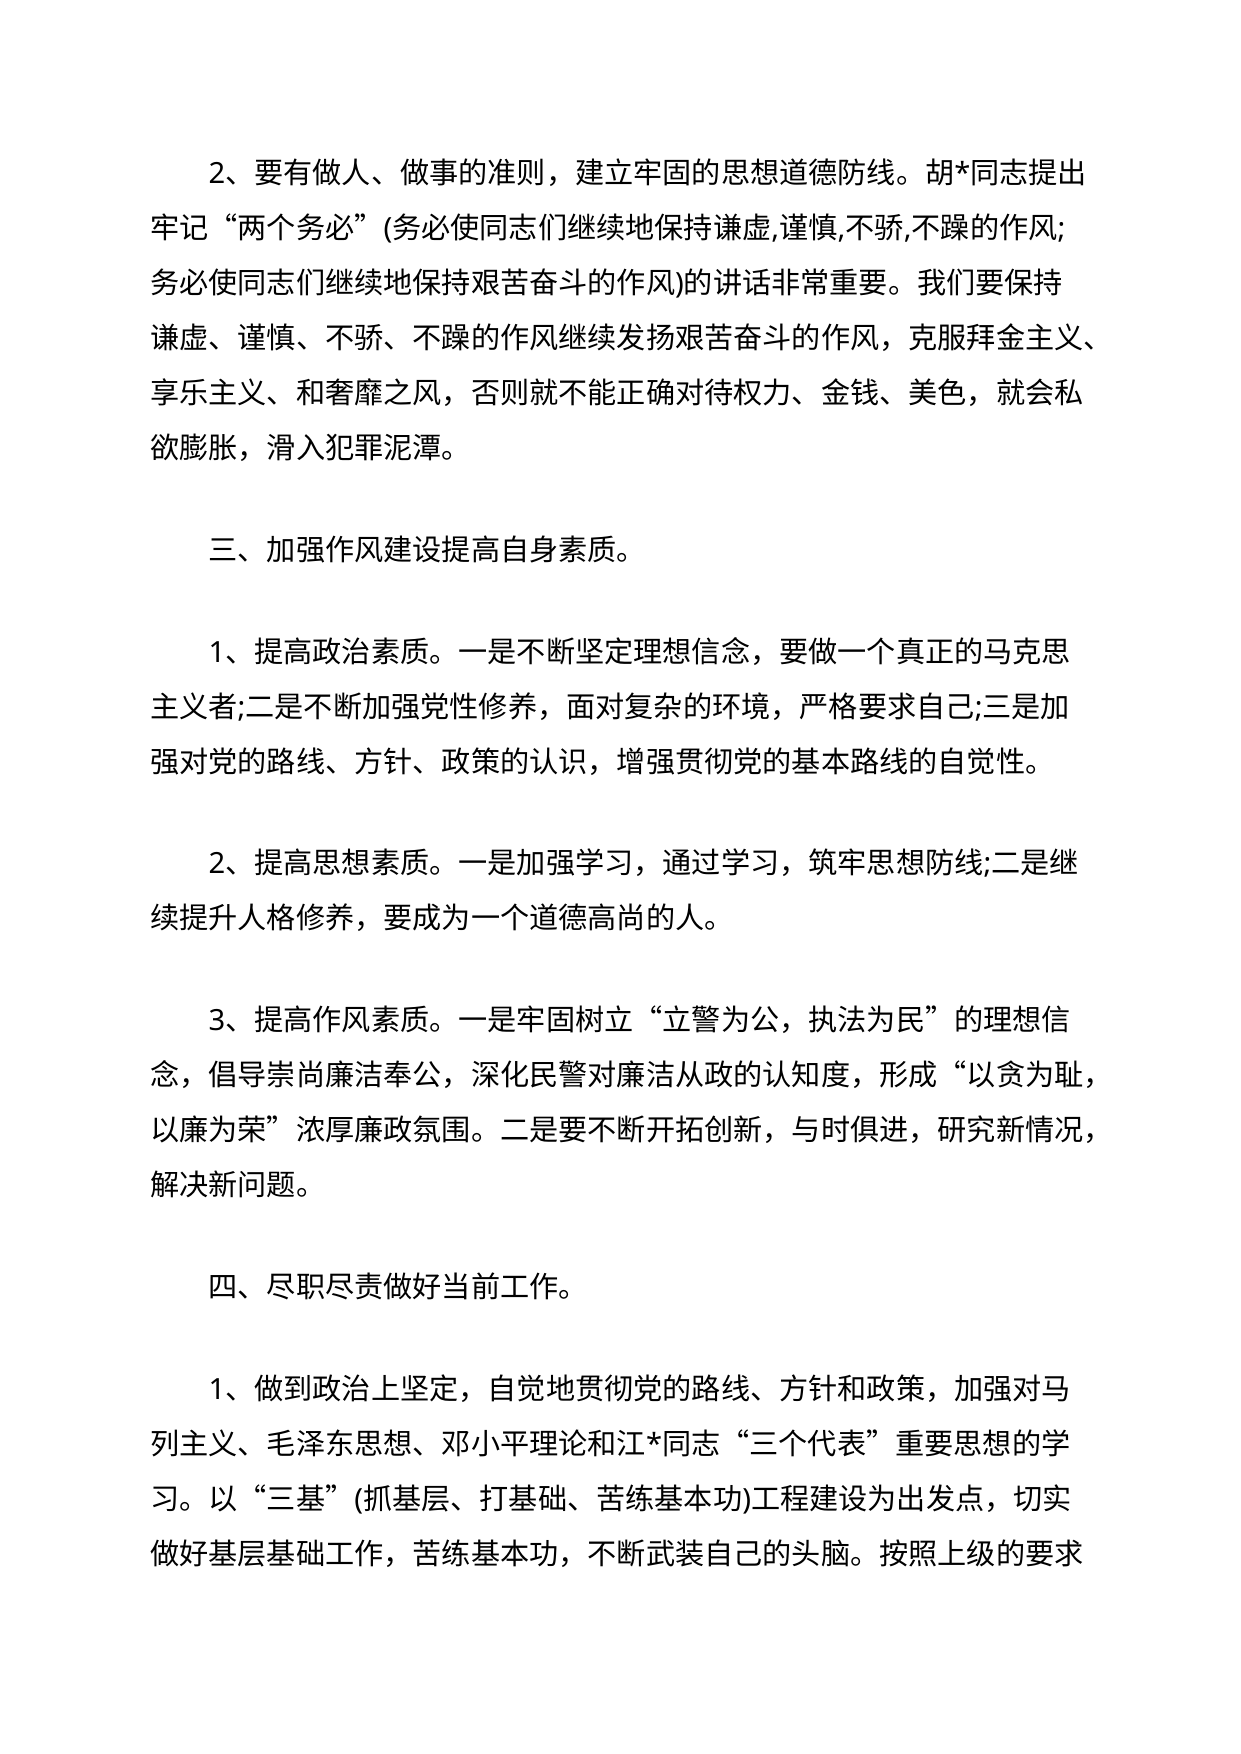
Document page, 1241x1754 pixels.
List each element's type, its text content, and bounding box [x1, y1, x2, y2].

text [150, 1365, 1090, 1572]
text 三、加强作风建设提高自身素质。 [150, 527, 1090, 569]
text 四、尽职尽责做好当前工作。 [150, 1263, 1090, 1306]
text 1、提高政治素质。一是不断坚定理想信念，要做一个真正的马克思主义者;二是不断加强党性修养，面对复杂的环境，严格要求自己;三是加强对党的路线、方针、政策的认识，增强贯彻党的基本路线的自觉性。 [150, 628, 1090, 781]
text 2、提高思想素质。一是加强学习，通过学习，筑牢思想防线;二是继续提升人格修养，要成为一个道德高尚的人。 [150, 840, 1090, 937]
text 3、提高作风素质。一是牢固树立“立警为公，执法为民”的理想信念，倡导崇尚廉洁奉公，深化民警对廉洁从政的认知度，形成“以贪为耻，以廉为荣”浓厚廉政氛围。二是要不断开拓创新，与时俱进，研究新情况，解决新问题。 [150, 997, 1090, 1204]
text 2、要有做人、做事的准则，建立牢固的思想道德防线。胡*同志提出牢记“两个务必”(务必使同志们继续地保持谦虚,谨慎,不骄,不躁的作风;务必使同志们继续地保持艰苦奋斗的作风)的讲话非常重要。我们要保持谦虚、谨慎、不骄、不躁的作风继续发扬艰苦奋斗的作风，克服拜金主义、享乐主义、和奢靡之风，否则就不能正确对待权力、金钱、美色，就会私欲膨胀，滑入犯罪泥潭。 [150, 150, 1090, 467]
